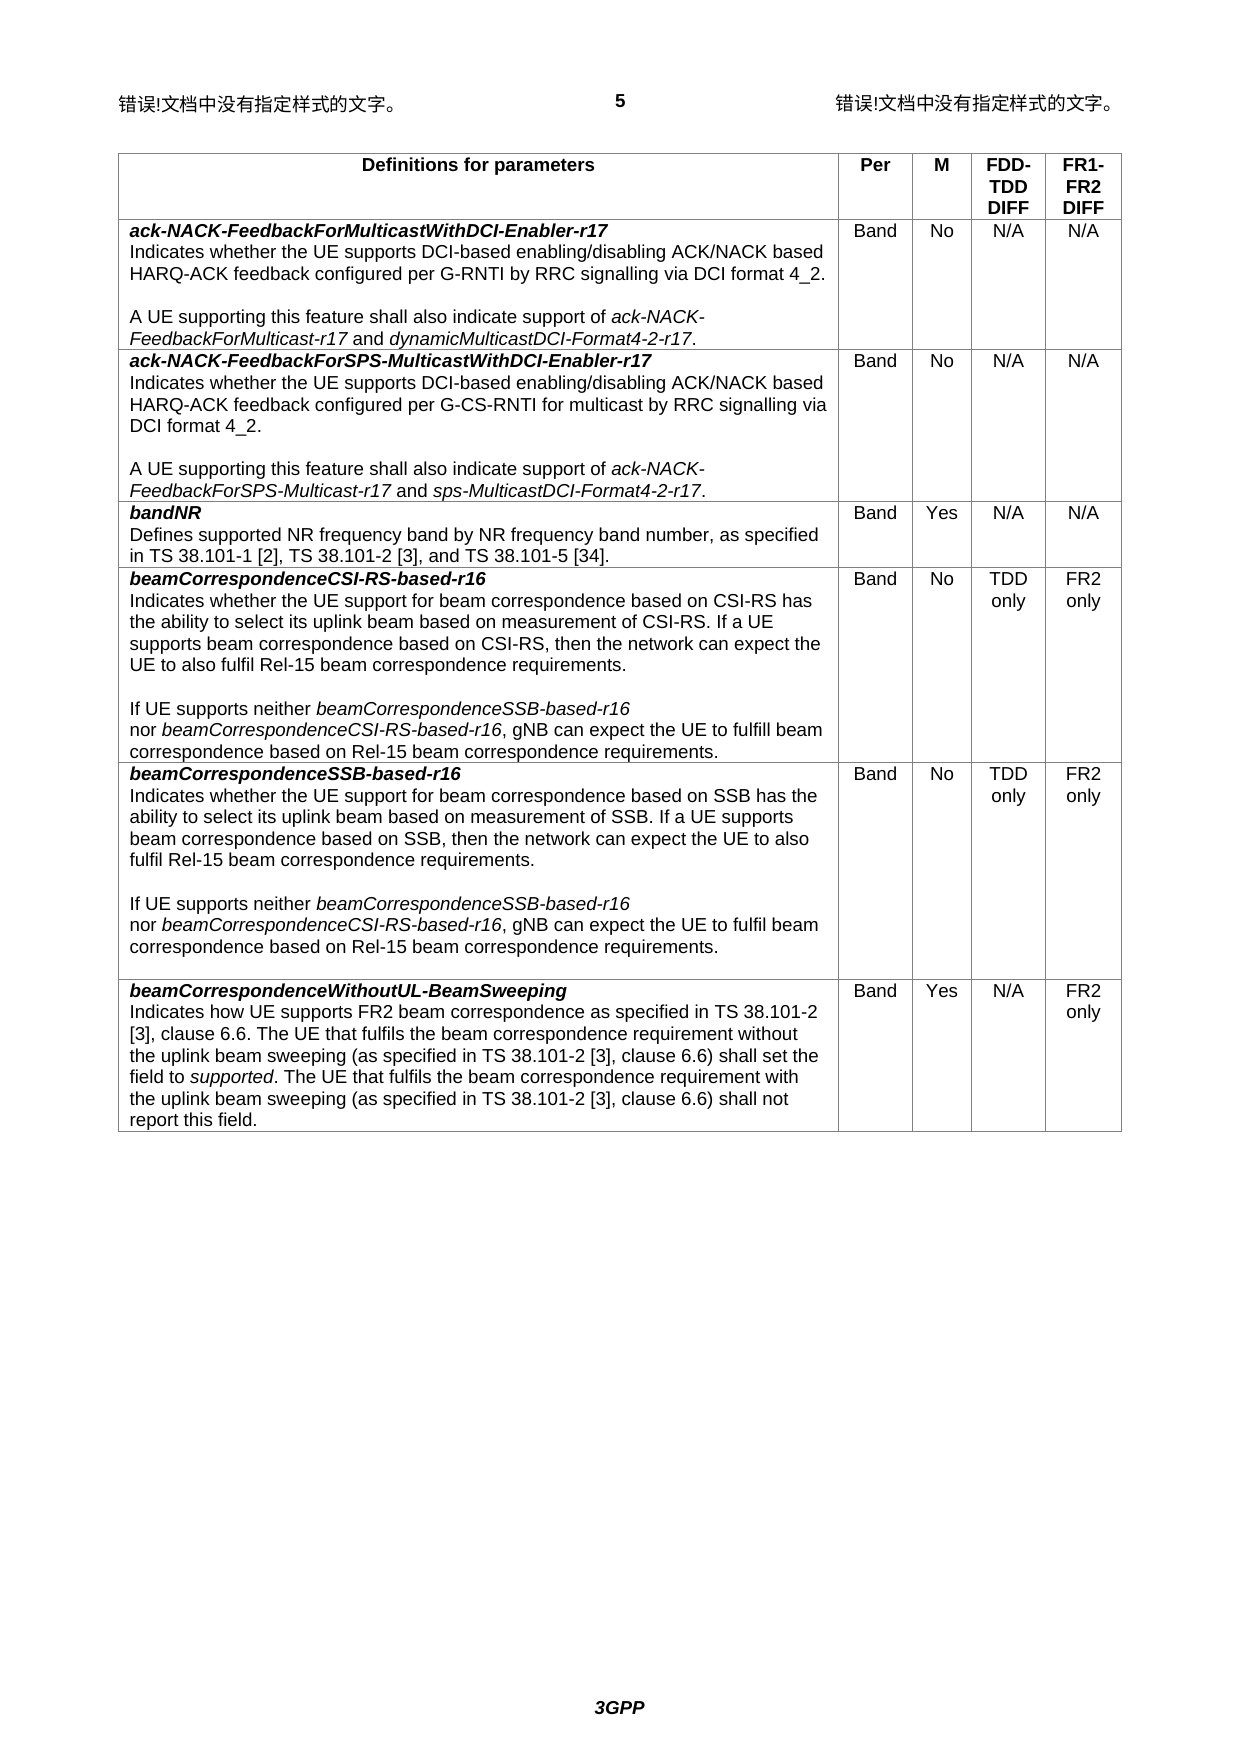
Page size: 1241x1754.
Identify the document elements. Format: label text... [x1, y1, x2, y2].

table_cell FR2 only [1046, 763, 1121, 979]
table_cell Band [839, 980, 912, 1131]
table_cell No [913, 350, 971, 501]
table_cell Yes [913, 980, 971, 1131]
table_cell N/A [1046, 350, 1121, 501]
table_header FDD-TDD DIFF [972, 154, 1045, 219]
table_cell N/A [1046, 502, 1121, 567]
table_cell Band [839, 763, 912, 979]
table_cell TDD only [972, 763, 1045, 979]
table_cell No [913, 220, 971, 349]
table_cell N/A [972, 350, 1045, 501]
table_cell N/A [972, 980, 1045, 1131]
table_header FR1-FR2 DIFF [1046, 154, 1121, 219]
table_cell N/A [972, 502, 1045, 567]
table_cell N/A [1046, 220, 1121, 349]
table_cell ack-NACK-FeedbackForSPS-MulticastWithDCI-Enabler-r17 Indicates whether the UE supports DCI-based enabling/disabling ACK/NACK based HARQ-ACK feedback configured per G-CS-RNTI for multicast by RRC signalling via DCI format 4_2. A UE supporting this feature shall also indicate support of ack-NACK-FeedbackForSPS-Multicast-r17 and sps-MulticastDCI-Format4-2-r17. [119, 350, 838, 501]
table_header Per [839, 154, 912, 219]
table_cell TDD only [972, 568, 1045, 762]
table_cell bandNR Defines supported NR frequency band by NR frequency band number, as specified in TS 38.101-1 [2], TS 38.101-2 [3], and TS 38.101-5 [34]. [119, 502, 838, 567]
table_cell Band [839, 502, 912, 567]
table_cell FR2 only [1046, 568, 1121, 762]
table_cell ack-NACK-FeedbackForMulticastWithDCI-Enabler-r17 Indicates whether the UE supports DCI-based enabling/disabling ACK/NACK based HARQ-ACK feedback configured per G-RNTI by RRC signalling via DCI format 4_2. A UE supporting this feature shall also indicate support of ack-NACK-FeedbackForMulticast-r17 and dynamicMulticastDCI-Format4-2-r17. [119, 220, 838, 349]
table_cell Band [839, 350, 912, 501]
table_cell Band [839, 220, 912, 349]
table_cell Yes [913, 502, 971, 567]
table_cell N/A [972, 220, 1045, 349]
table_cell FR2 only [1046, 980, 1121, 1131]
table_header M [913, 154, 971, 219]
table_cell Band [839, 568, 912, 762]
table_cell No [913, 763, 971, 979]
table_cell beamCorrespondenceSSB-based-r16 Indicates whether the UE support for beam correspondence based on SSB has the ability to select its uplink beam based on measurement of SSB. If a UE supports beam correspondence based on SSB, then the network can expect the UE to also fulfil Rel-15 beam correspondence requirements. If UE supports neither beamCorrespondenceSSB-based-r16 nor beamCorrespondenceCSI-RS-based-r16, gNB can expect the UE to fulfil beam correspondence based on Rel-15 beam correspondence requirements. [119, 763, 838, 979]
table_cell beamCorrespondenceWithoutUL-BeamSweeping Indicates how UE supports FR2 beam correspondence as specified in TS 38.101-2 [3], clause 6.6. The UE that fulfils the beam correspondence requirement without the uplink beam sweeping (as specified in TS 38.101-2 [3], clause 6.6) shall set the field to supported. The UE that fulfils the beam correspondence requirement with the uplink beam sweeping (as specified in TS 38.101-2 [3], clause 6.6) shall not report this field. [119, 980, 838, 1131]
table_cell No [913, 568, 971, 762]
table_cell beamCorrespondenceCSI-RS-based-r16 Indicates whether the UE support for beam correspondence based on CSI-RS has the ability to select its uplink beam based on measurement of CSI-RS. If a UE supports beam correspondence based on CSI-RS, then the network can expect the UE to also fulfil Rel-15 beam correspondence requirements. If UE supports neither beamCorrespondenceSSB-based-r16 nor beamCorrespondenceCSI-RS-based-r16, gNB can expect the UE to fulfill beam correspondence based on Rel-15 beam correspondence requirements. [119, 568, 838, 762]
table_header Definitions for parameters [119, 154, 838, 219]
